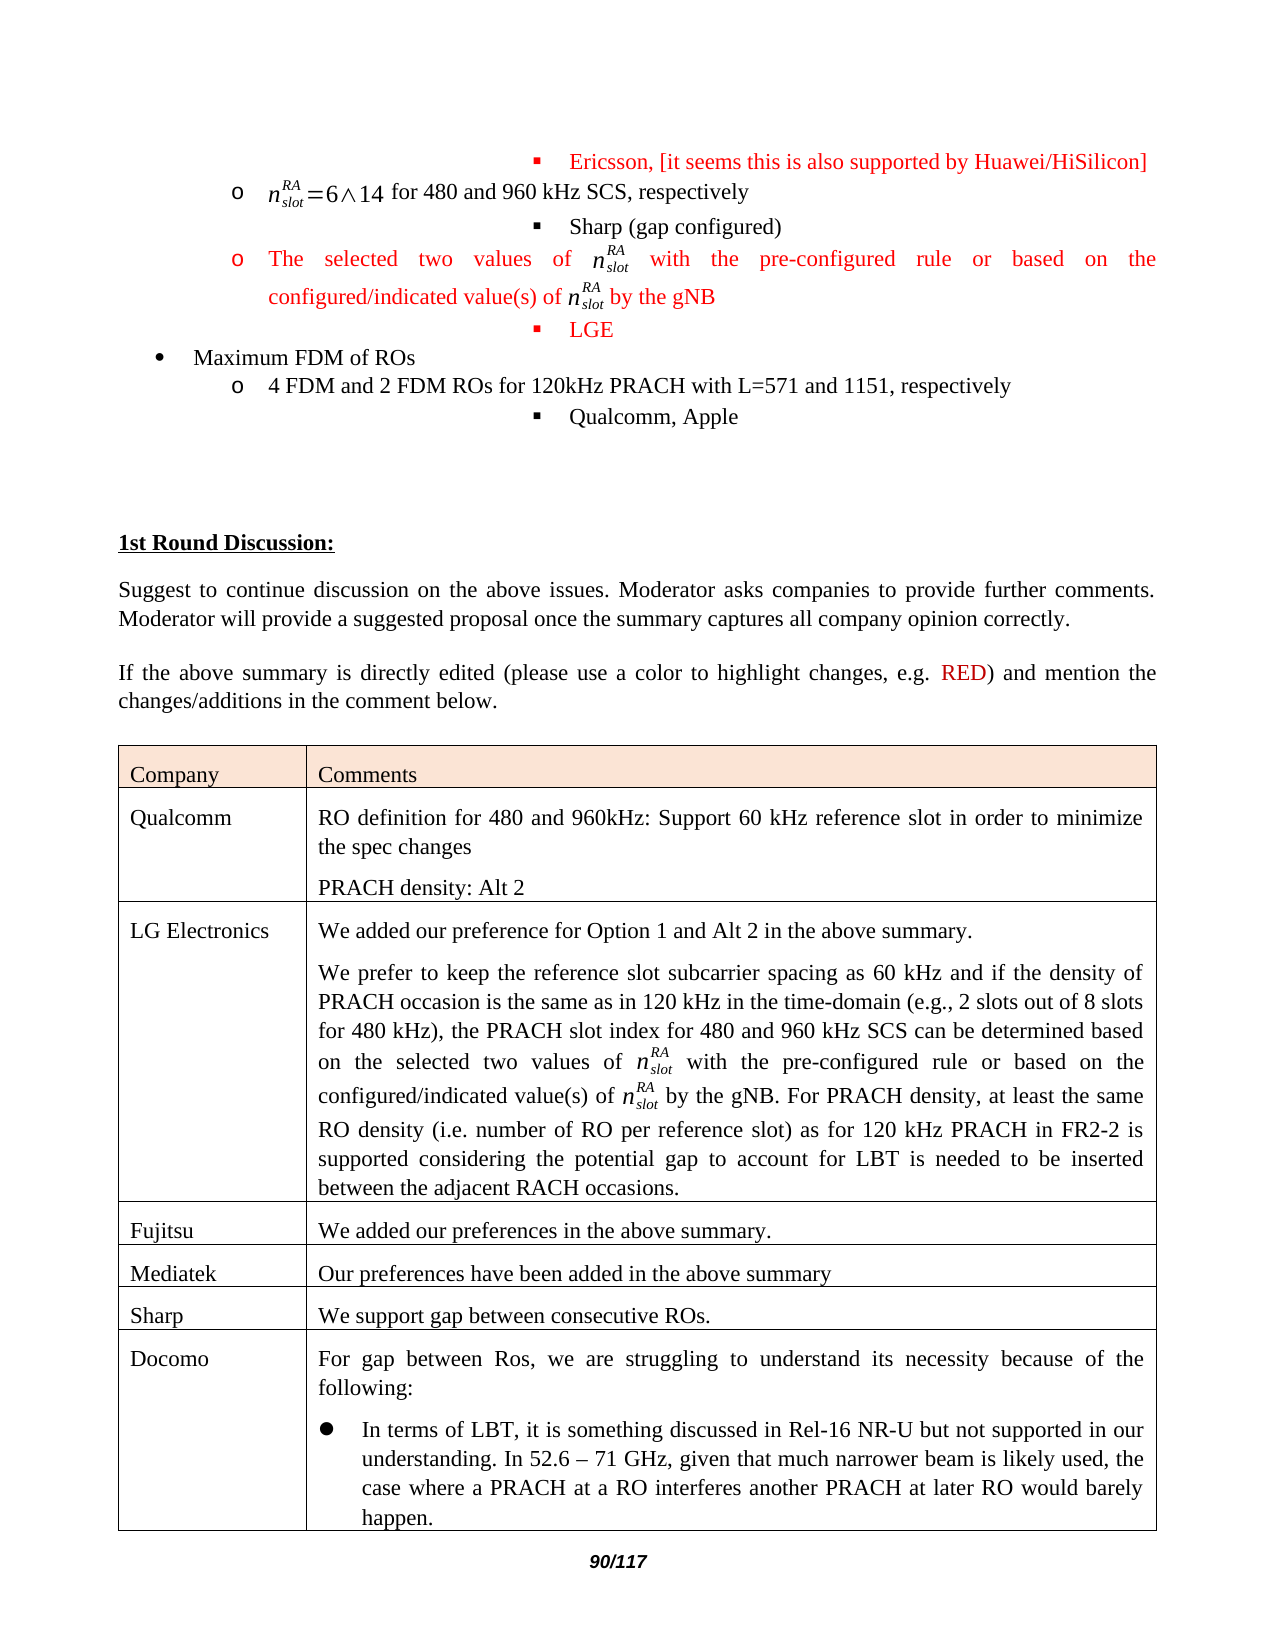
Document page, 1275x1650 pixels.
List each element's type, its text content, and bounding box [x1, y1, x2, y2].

table_cell LG Electronics [119, 902, 306, 1201]
list for 480 and 960 kHz SCS, respectively [231, 176, 1157, 211]
list Ericsson, [it seems this is also supported by Huawei/HiSilicon] [532, 148, 1157, 174]
subtitle 1st Round Discussion: [118, 529, 1157, 556]
list 4 FDM and 2 FDM ROs for 120kHz PRACH with L=571 and 1151, respectively [231, 372, 1157, 401]
table_cell We added our preferences in the above summary. [307, 1202, 1156, 1243]
table_cell RO definition for 480 and 960kHz: Support 60 kHz reference slot in order to minimize the spec changes PRACH density: Alt 2 [307, 788, 1156, 901]
text Suggest to continue discussion on the above issues. Moderator asks companies to provide further comments. Moderator will provide a suggested proposal once the summary captures all company opinion correctly. [118, 576, 1157, 631]
list The selected two values of with the pre-configured rule or based on the configured/indicated value(s) of by the gNB [231, 242, 1157, 313]
table_cell We added our preference for Option 1 and Alt 2 in the above summary. We prefer to keep the reference slot subcarrier spacing as 60 kHz and if the density of PRACH occasion is the same as in 120 kHz in the time-domain (e.g., 2 slots out of 8 slots for 480 kHz), the PRACH slot index for 480 and 960 kHz SCS can be determined based on the selected two values of with the pre-configured rule or based on the configured/indicated value(s) of by the gNB. For PRACH density, at least the same RO density (i.e. number of RO per reference slot) as for 120 kHz PRACH in FR2-2 is supported considering the potential gap to account for LBT is needed to be inserted between the adjacent RACH occasions. [307, 902, 1156, 1201]
list Maximum FDM of ROs [156, 344, 1157, 370]
list Sharp (gap configured) [532, 213, 1157, 239]
table_cell Docomo [119, 1330, 306, 1530]
table_cell Qualcomm [119, 788, 306, 901]
table_cell Mediatek [119, 1245, 306, 1286]
table_cell Our preferences have been added in the above summary [307, 1245, 1156, 1286]
table_cell Sharp [119, 1287, 306, 1329]
table_header Comments [307, 746, 1156, 787]
list LGE [532, 316, 1157, 342]
text If the above summary is directly edited (please use a color to highlight changes, e.g. RED) and mention the changes/additions in the comment below. [118, 659, 1157, 714]
table_header Company [119, 746, 306, 787]
list Qualcomm, Apple [532, 403, 1157, 429]
table_cell We support gap between consecutive ROs. [307, 1287, 1156, 1329]
table_cell Fujitsu [119, 1202, 306, 1243]
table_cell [307, 1330, 1156, 1530]
